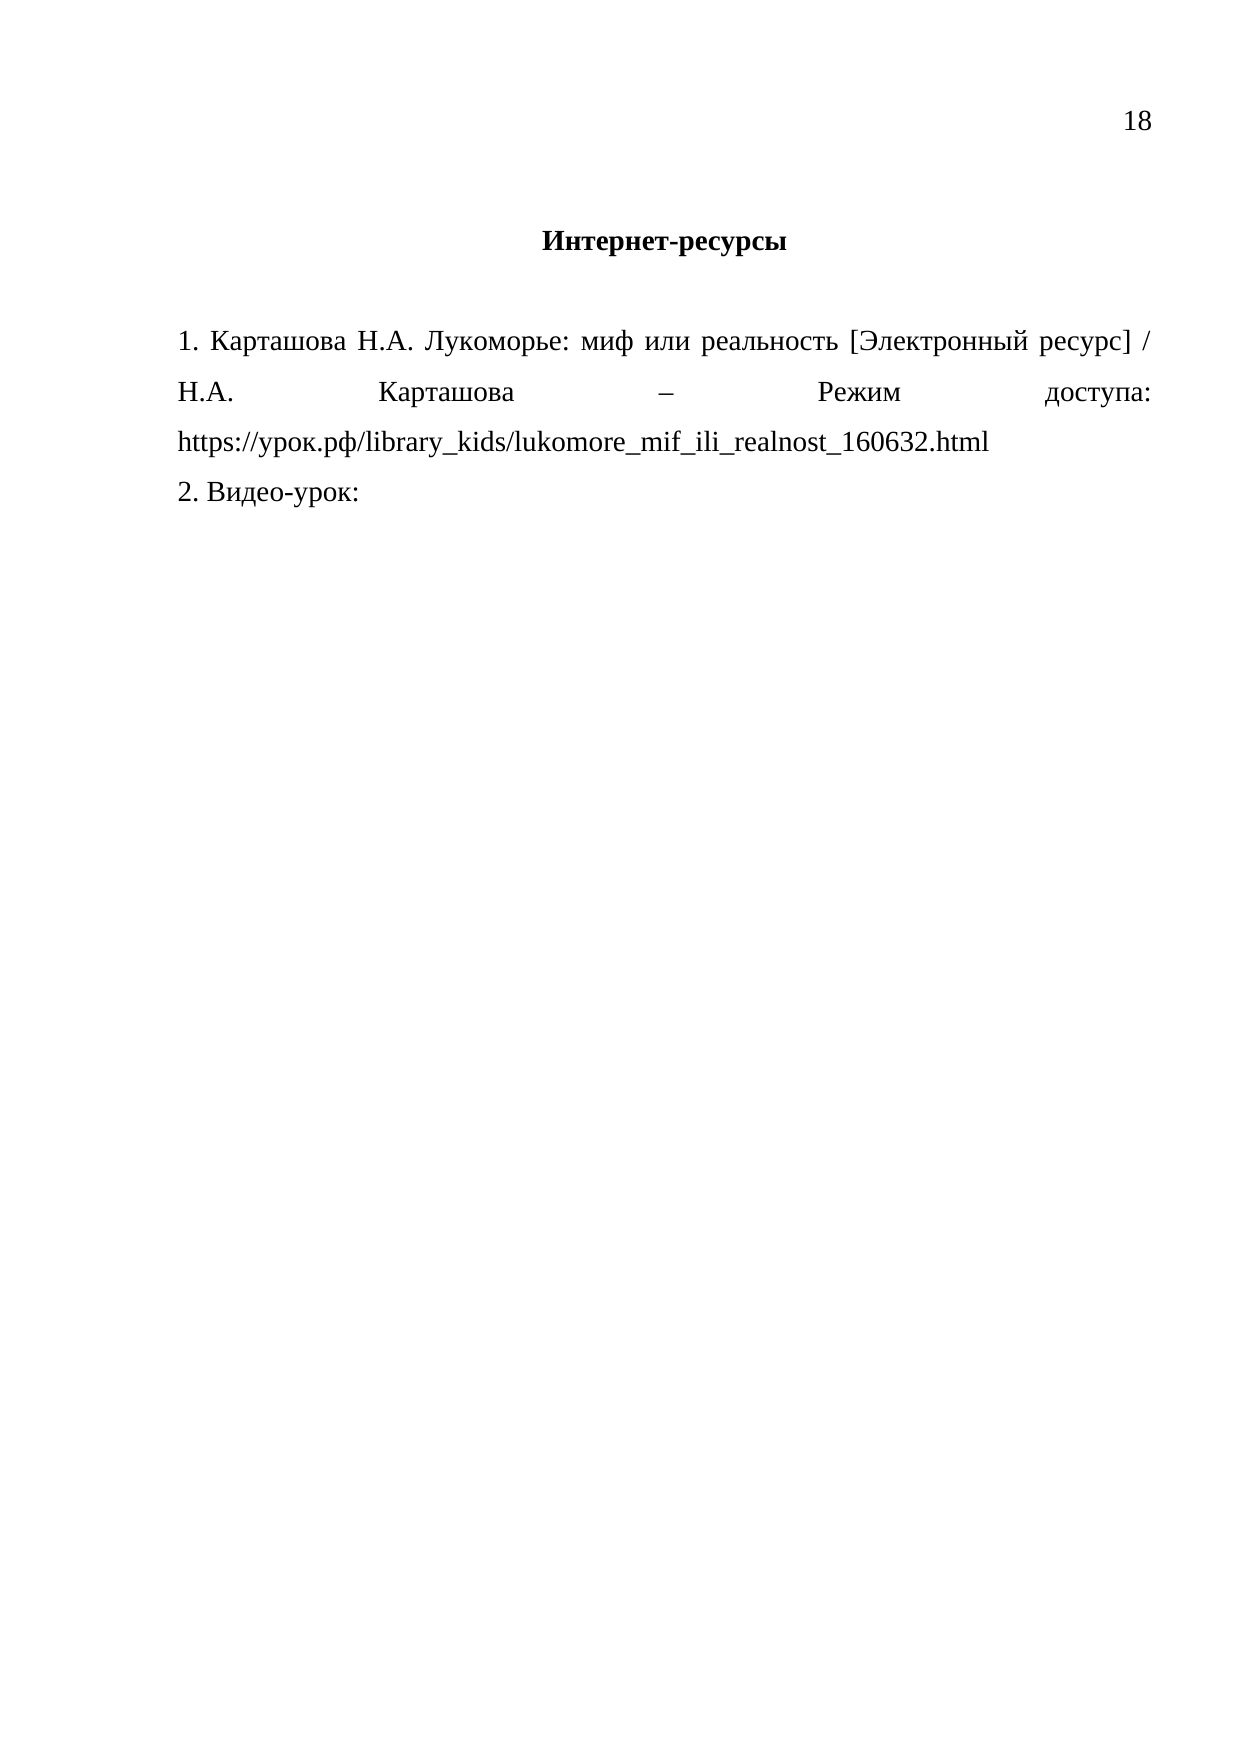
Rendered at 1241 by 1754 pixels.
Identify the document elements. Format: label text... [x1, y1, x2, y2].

text Интернет-ресурсы [177, 223, 1152, 256]
text 1. Карташова Н.А. Лукоморье: миф или реальность [Электронный ресурс] / Н.А. Карташова – Режим доступа: https://урок.рф/library_kids/lukomore_mif_ili_realnost_160632.html [177, 323, 1152, 458]
text 2. Видео-урок: [177, 474, 1152, 508]
